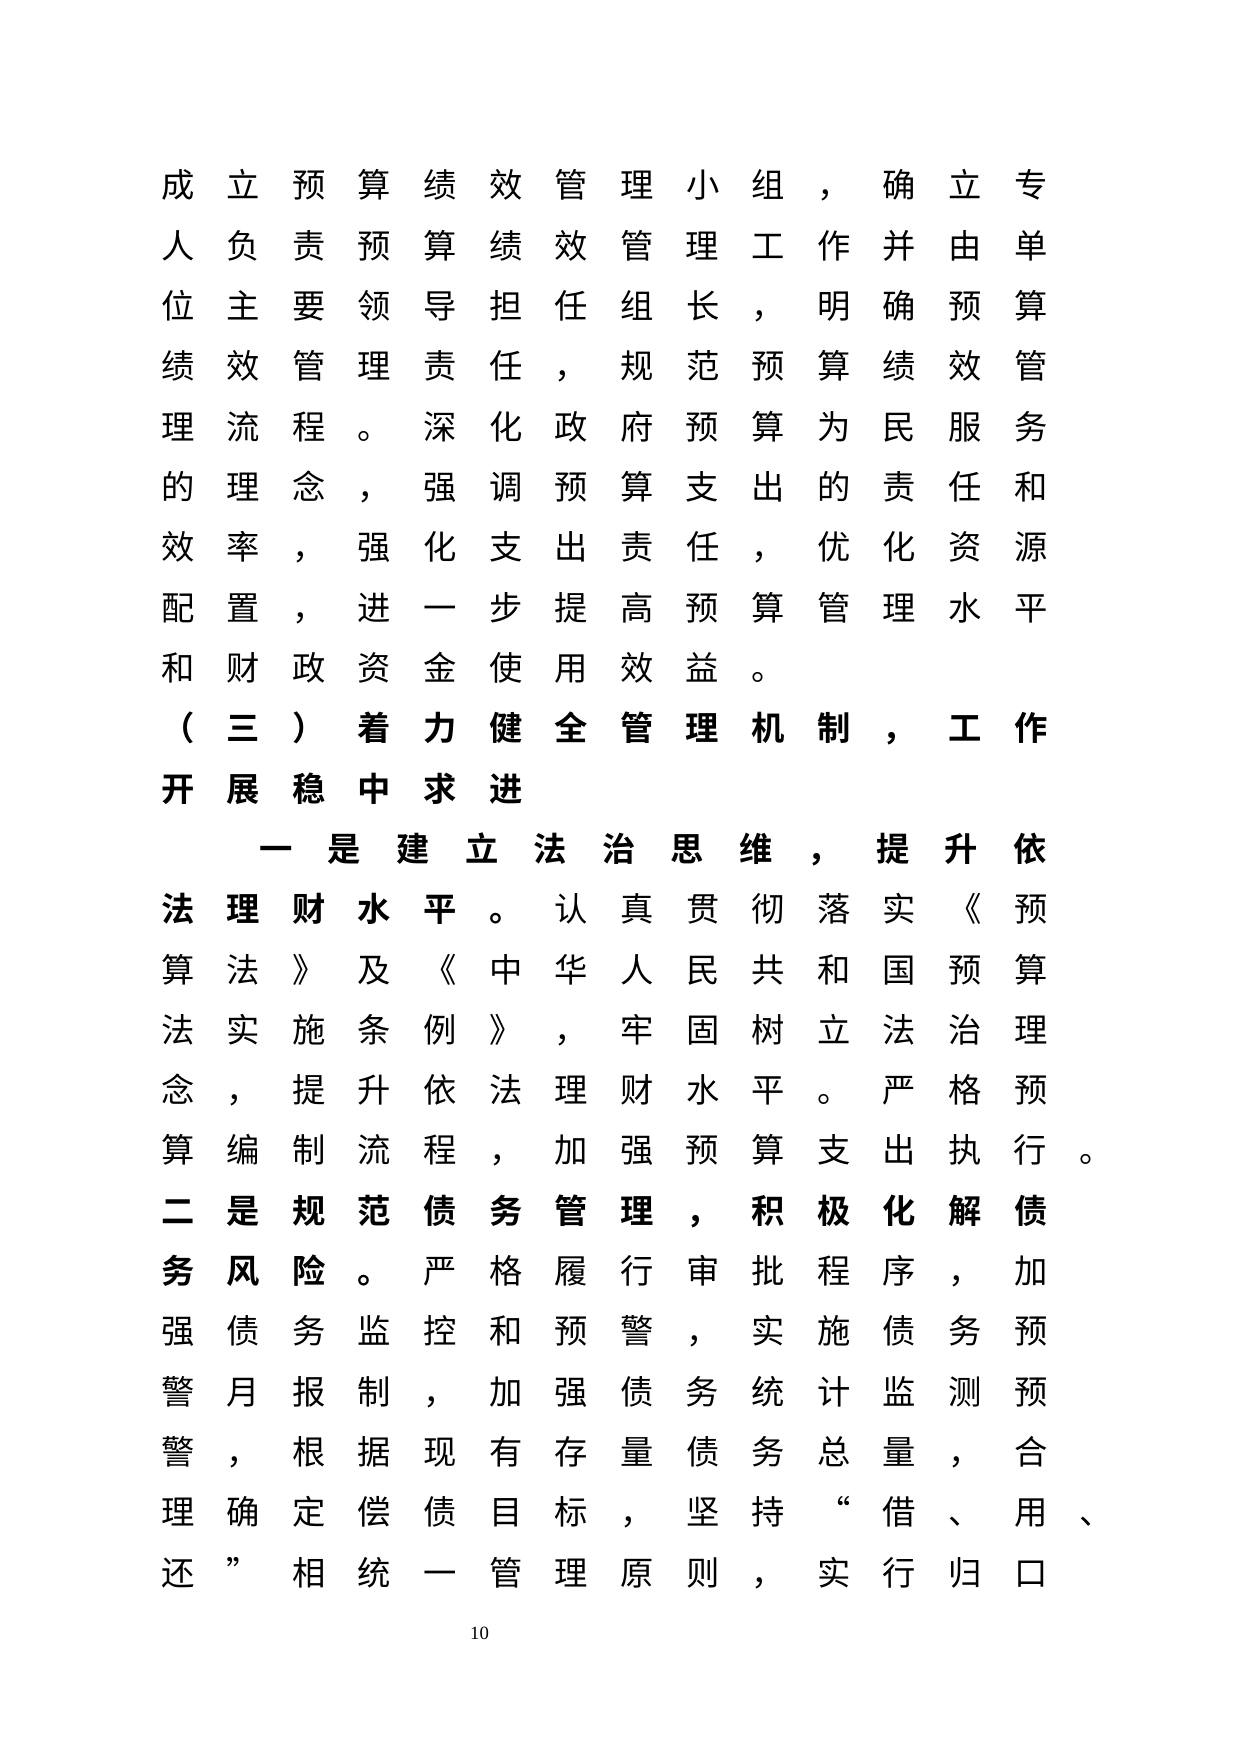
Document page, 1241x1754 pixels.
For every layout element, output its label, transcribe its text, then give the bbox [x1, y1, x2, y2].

list （三）着力健全管理机制，工作开展稳中求进 [161, 696, 1079, 817]
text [161, 153, 1079, 696]
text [161, 817, 1079, 1601]
